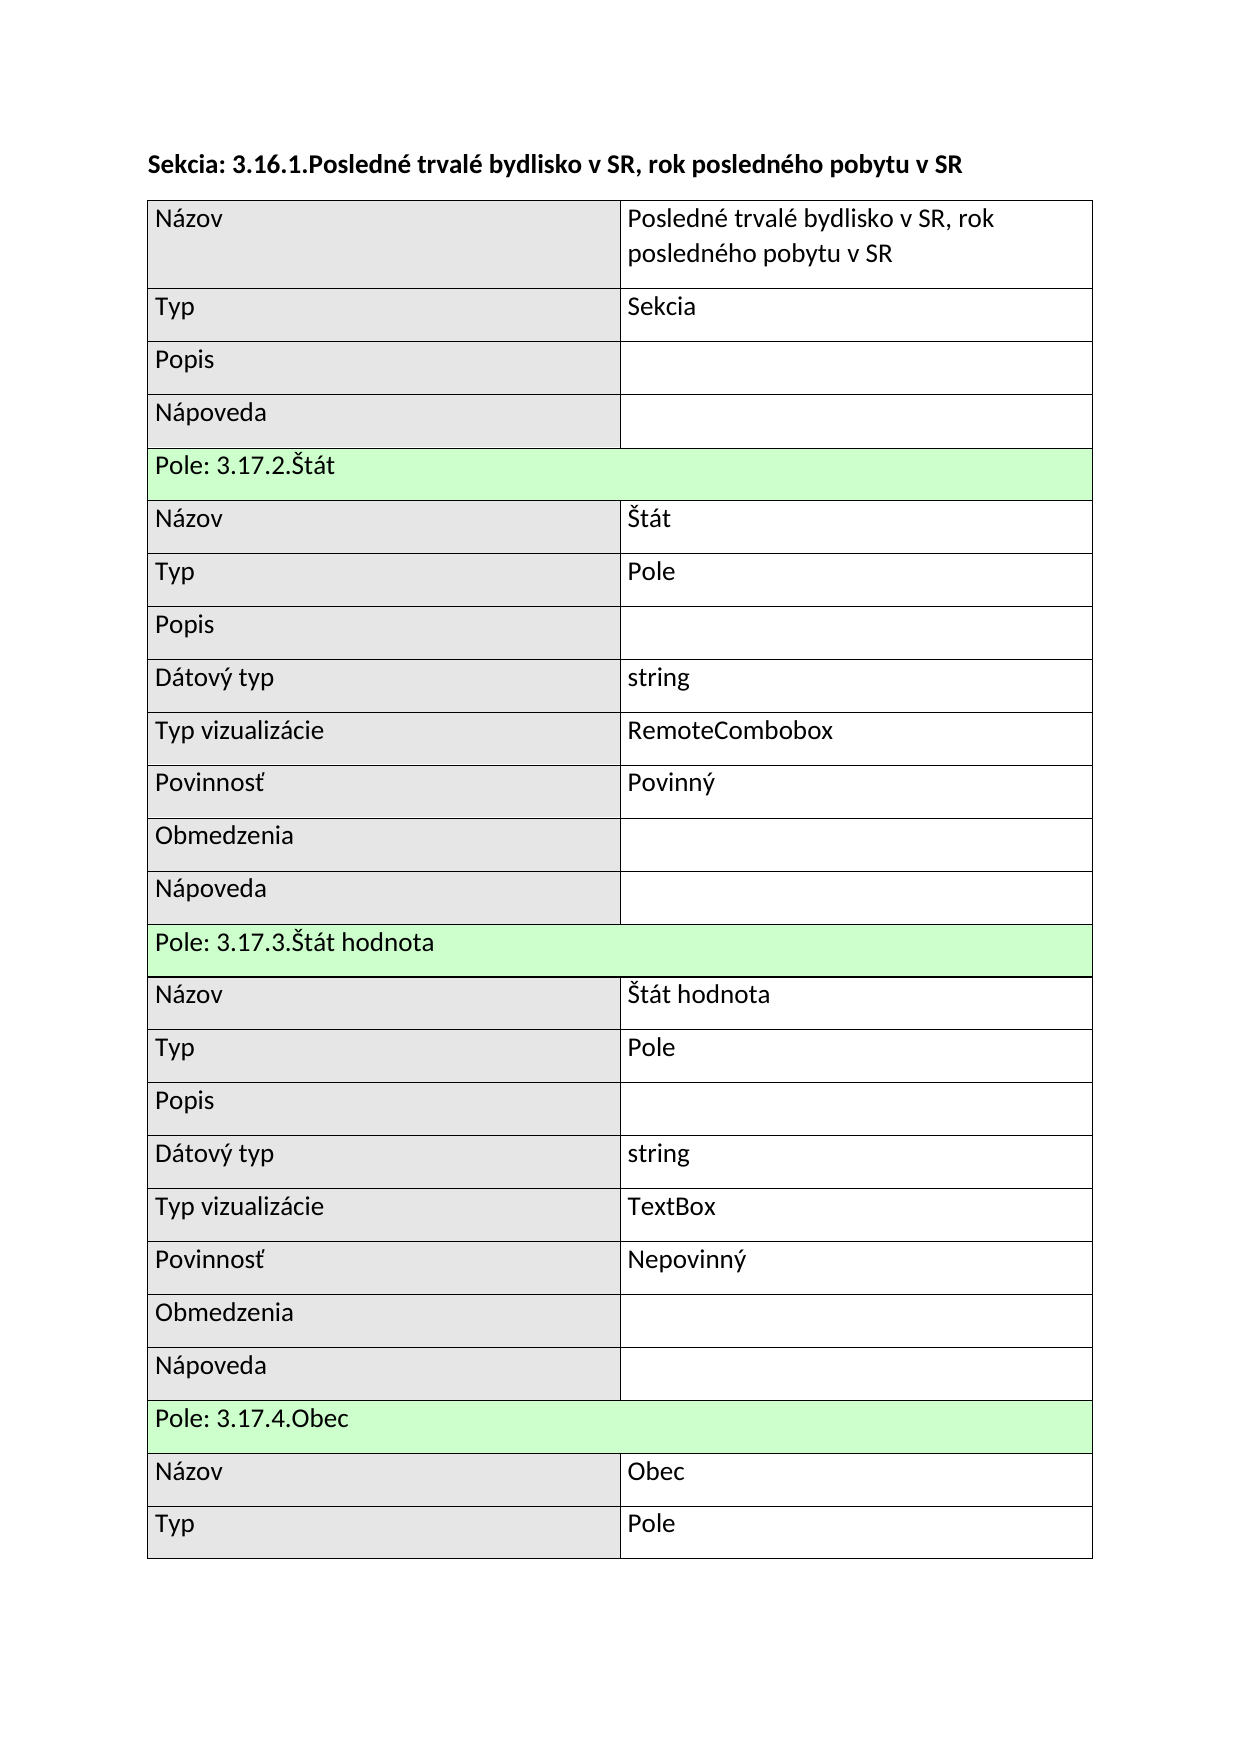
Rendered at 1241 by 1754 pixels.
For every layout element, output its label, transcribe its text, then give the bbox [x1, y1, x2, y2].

table_cell Typ [148, 1507, 620, 1558]
table_header Názov [148, 201, 620, 288]
table_header Posledné trvalé bydlisko v SR, rok posledného pobytu v SR [621, 201, 1092, 288]
table_cell Nápoveda [148, 395, 620, 447]
table_cell Typ vizualizácie [148, 1189, 620, 1241]
table_cell Názov [148, 501, 620, 553]
table_cell Typ [148, 554, 620, 606]
table_cell [621, 342, 1092, 394]
table_cell [621, 872, 1092, 924]
table_cell Typ [148, 289, 620, 341]
table_cell [621, 1083, 1092, 1135]
table_cell Obmedzenia [148, 819, 620, 871]
table_cell Pole [621, 1507, 1092, 1558]
table_cell [621, 819, 1092, 871]
table_cell Obmedzenia [148, 1295, 620, 1347]
table_cell Štát [621, 501, 1092, 553]
table_cell Typ vizualizácie [148, 713, 620, 764]
table_cell Popis [148, 1083, 620, 1135]
table_cell Dátový typ [148, 1136, 620, 1188]
table_cell Sekcia [621, 289, 1092, 341]
table_cell string [621, 660, 1092, 712]
table_cell Povinný [621, 766, 1092, 817]
table_cell Názov [148, 1454, 620, 1506]
table_cell [621, 607, 1092, 659]
table_cell Popis [148, 607, 620, 659]
table_cell Názov [148, 978, 620, 1029]
table_cell [621, 1348, 1092, 1400]
table_cell Pole: 3.17.2.Štát [148, 449, 1092, 500]
table_cell Typ [148, 1030, 620, 1082]
table_cell Nápoveda [148, 1348, 620, 1400]
table_cell [621, 1295, 1092, 1347]
table_cell Povinnosť [148, 766, 620, 817]
table_cell Obec [621, 1454, 1092, 1506]
table_cell Pole: 3.17.4.Obec [148, 1401, 1092, 1453]
table_cell Pole: 3.17.3.Štát hodnota [148, 925, 1092, 976]
table_cell RemoteCombobox [621, 713, 1092, 764]
table_cell [621, 395, 1092, 447]
table_cell Popis [148, 342, 620, 394]
table_cell Štát hodnota [621, 978, 1092, 1029]
table_cell Pole [621, 554, 1092, 606]
table_cell Povinnosť [148, 1242, 620, 1294]
text Sekcia: 3.16.1.Posledné trvalé bydlisko v SR, rok posledného pobytu v SR [148, 148, 1093, 181]
table_cell TextBox [621, 1189, 1092, 1241]
table_cell Dátový typ [148, 660, 620, 712]
table_cell Nápoveda [148, 872, 620, 924]
table_cell string [621, 1136, 1092, 1188]
table_cell Pole [621, 1030, 1092, 1082]
table_cell Nepovinný [621, 1242, 1092, 1294]
